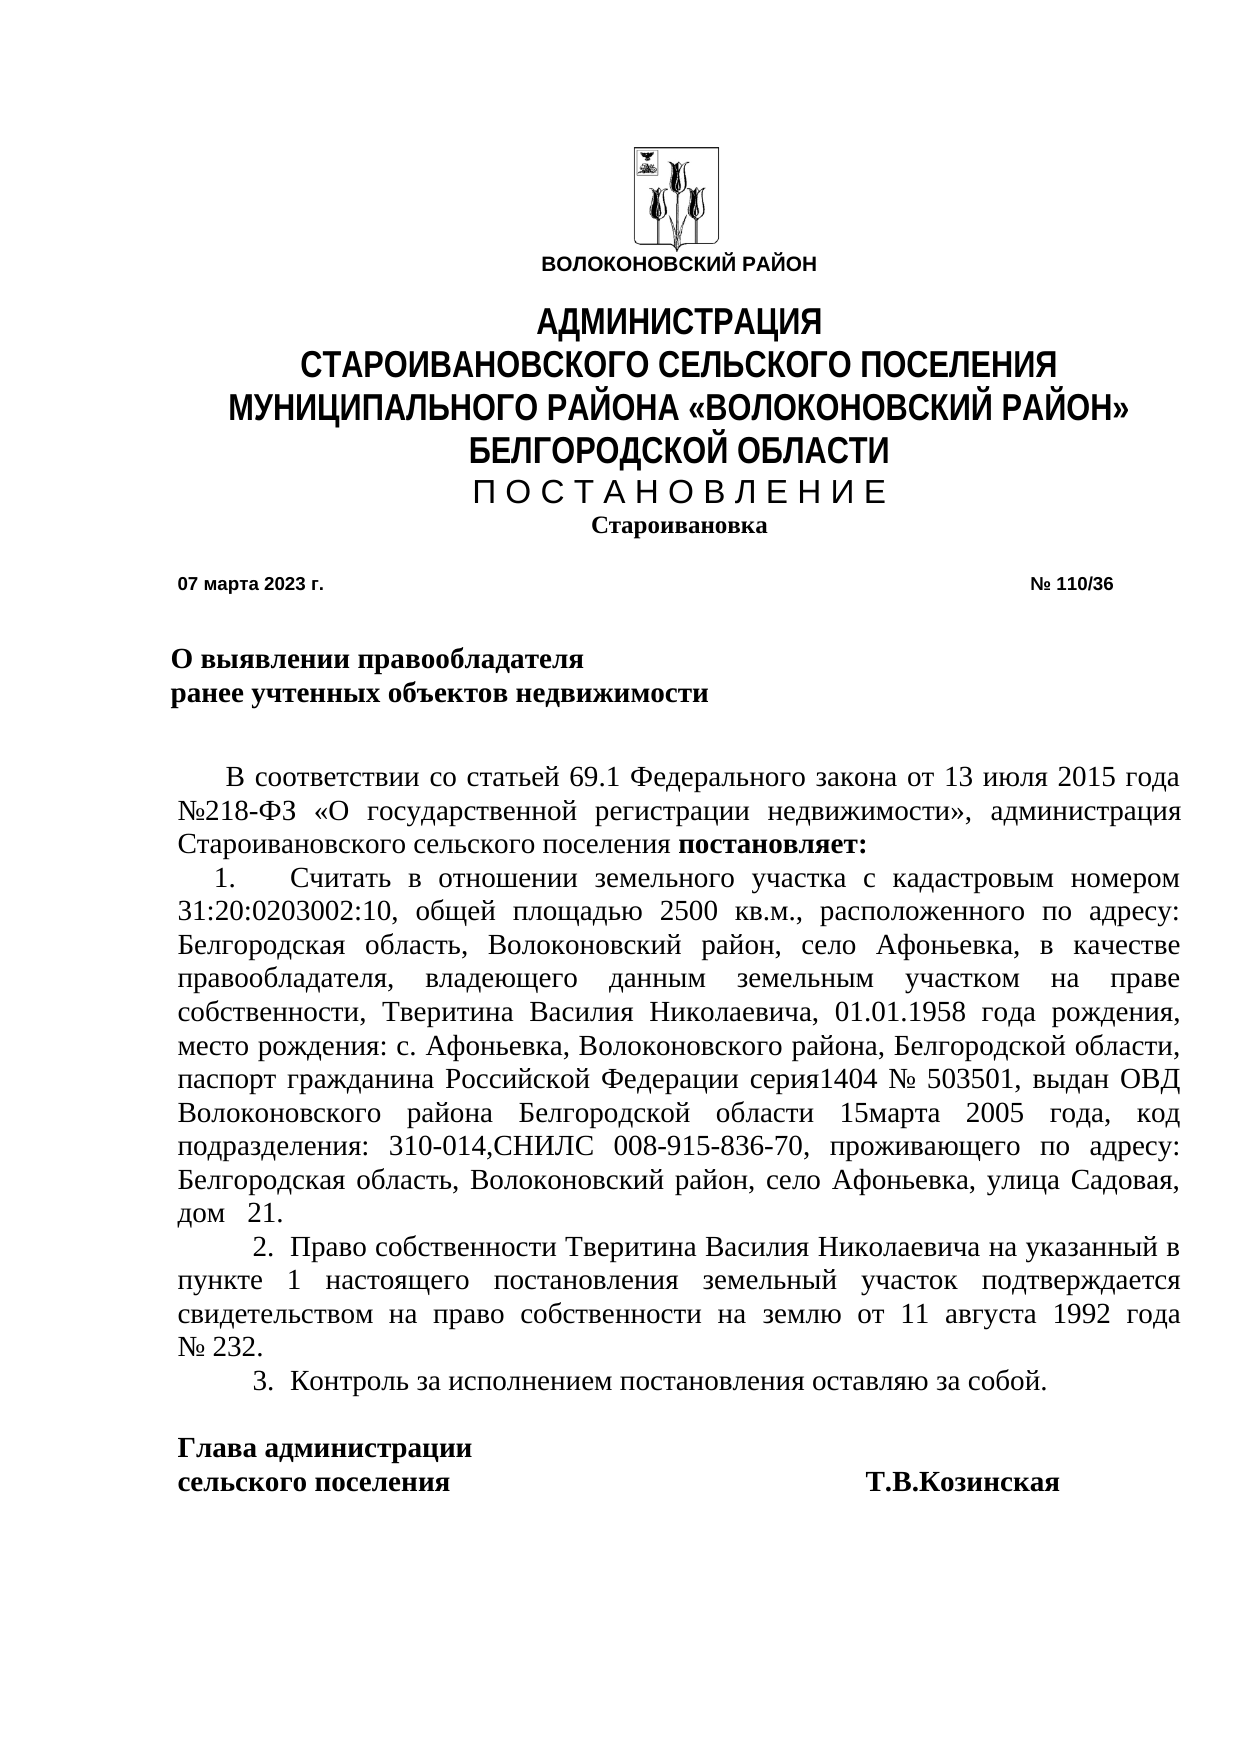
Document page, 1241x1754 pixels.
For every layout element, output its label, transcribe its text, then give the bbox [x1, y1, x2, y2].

text Староивановка [177, 510, 1181, 539]
text СТАРОИВАНОВСКОГО СЕЛЬСКОГО ПОСЕЛЕНИЯ [177, 343, 1181, 386]
text 07 марта 2023 г. № 110/36 [177, 572, 1181, 594]
picture [632, 147, 720, 252]
text МУНИЦИПАЛЬНОГО РАЙОНА «ВОЛОКОНОВСКИЙ РАЙОН» [177, 386, 1181, 429]
table_header Глава администрации сельского поселения [166, 1430, 679, 1497]
text АДМИНИСТРАЦИЯ [177, 299, 1181, 343]
text В соответствии со статьей 69.1 Федерального закона от 13 июля 2015 года №218-ФЗ «О государственной регистрации недвижимости», администрация Староивановского сельского поселения постановляет: [177, 759, 1181, 860]
text ранее учтенных объектов недвижимости [170, 675, 752, 708]
text О выявлении правообладателя [170, 641, 752, 675]
text 1. Считать в отношении земельного участка с кадастровым номером 31:20:0203002:10, общей площадью 2500 кв.м., расположенного по адресу: Белгородская область, Волоконовский район, село Афоньевка, в качестве правообладателя, владеющего данным земельным участком на праве собственности, Тверитина Василия Николаевича, 01.01.1958 года рождения, место рождения: с. Афоньевка, Волоконовского района, Белгородской области, паспорт гражданина Российской Федерации серия1404 № 503501, выдан ОВД Волоконовского района Белгородской области 15марта 2005 года, код подразделения: 310-014,СНИЛС 008-915-836-70, проживающего по адресу: Белгородская область, Волоконовский район, село Афоньевка, улица Садовая, дом 21. [177, 860, 1181, 1229]
table_header Т.В.Козинская [679, 1430, 1181, 1497]
text 2. Право собственности Тверитина Василия Николаевича на указанный в пункте 1 настоящего постановления земельный участок подтверждается свидетельством на право собственности на землю от 11 августа 1992 года № 232. [177, 1229, 1181, 1363]
text П о с т а н о в л е н и е [177, 472, 1181, 510]
text ВОЛОКОНОВСКИЙ РАЙОН [177, 147, 1181, 276]
text БЕЛГОРОДСКОЙ ОБЛАСТИ [177, 429, 1181, 472]
text 3. Контроль за исполнением постановления оставляю за собой. [177, 1363, 1181, 1397]
